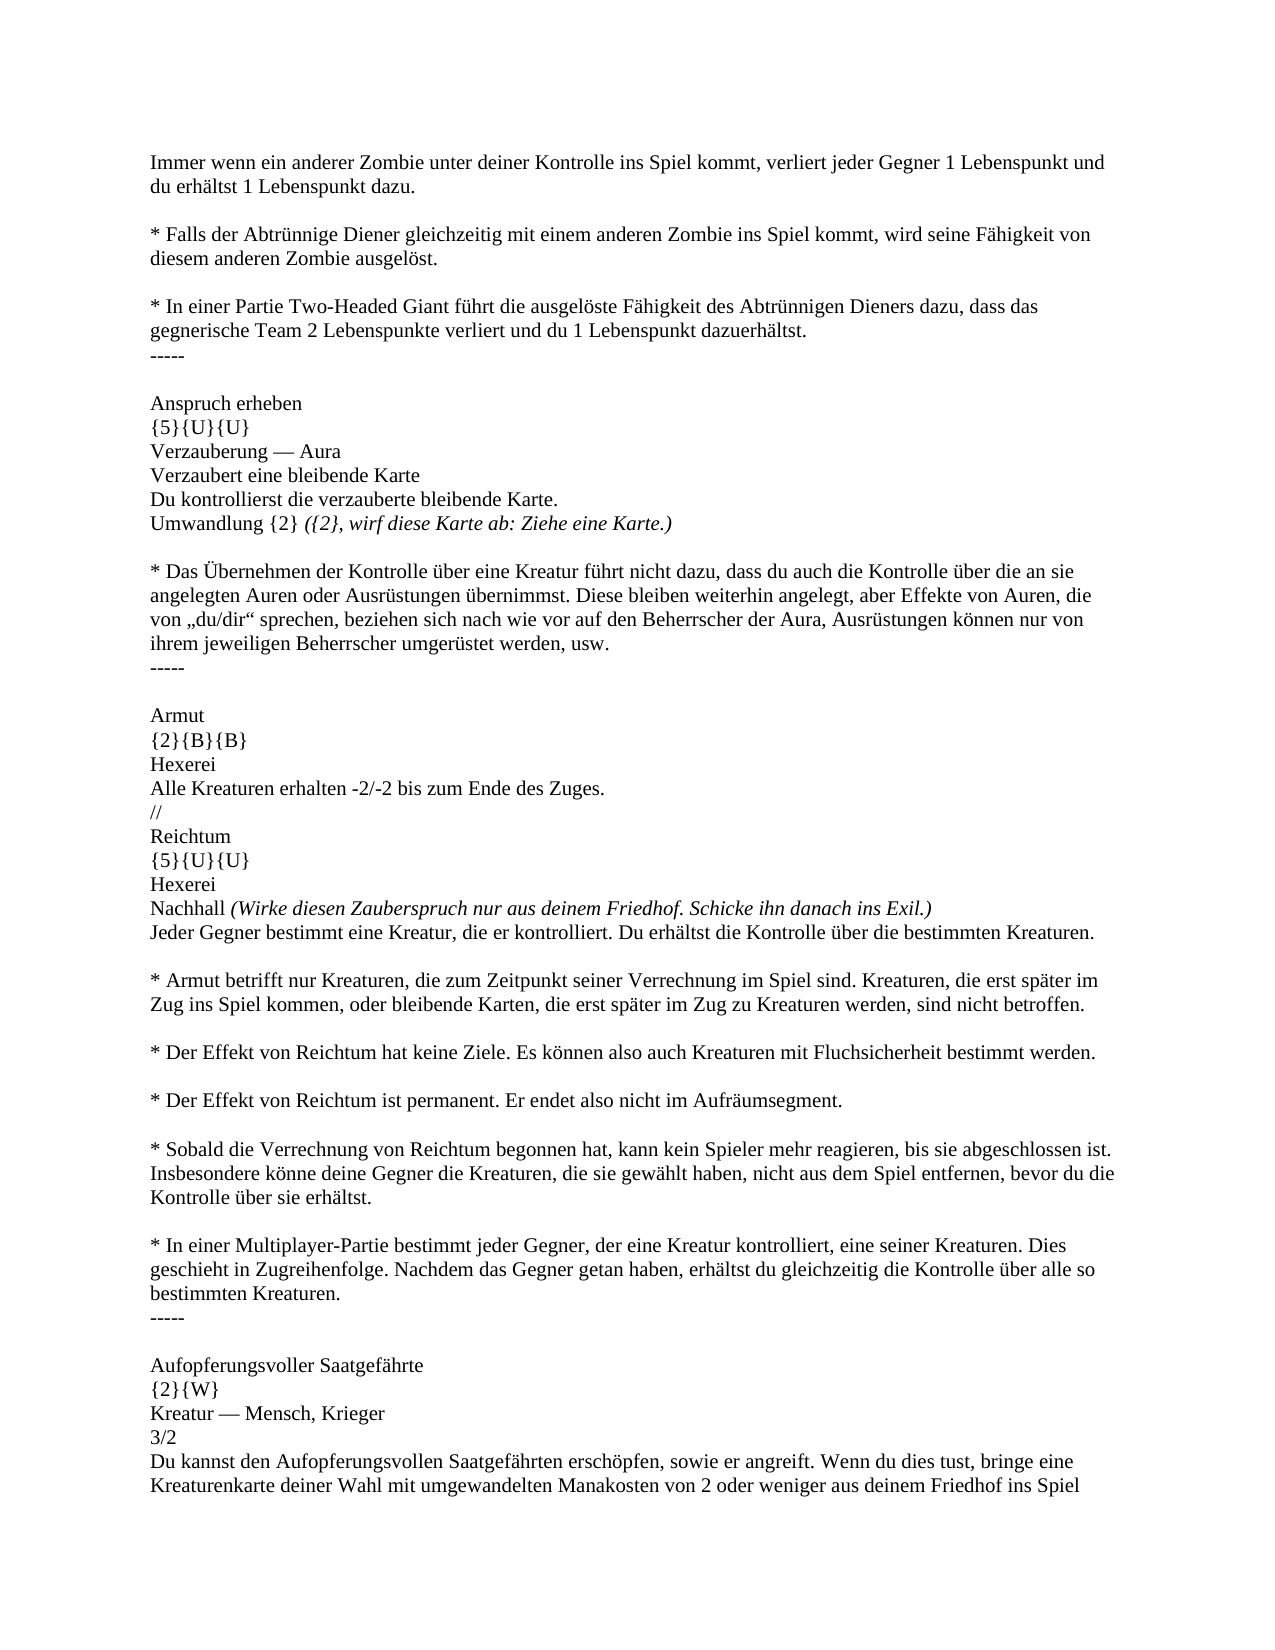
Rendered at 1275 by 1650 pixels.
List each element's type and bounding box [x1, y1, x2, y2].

text [150, 294, 1125, 1497]
text [150, 150, 1125, 270]
